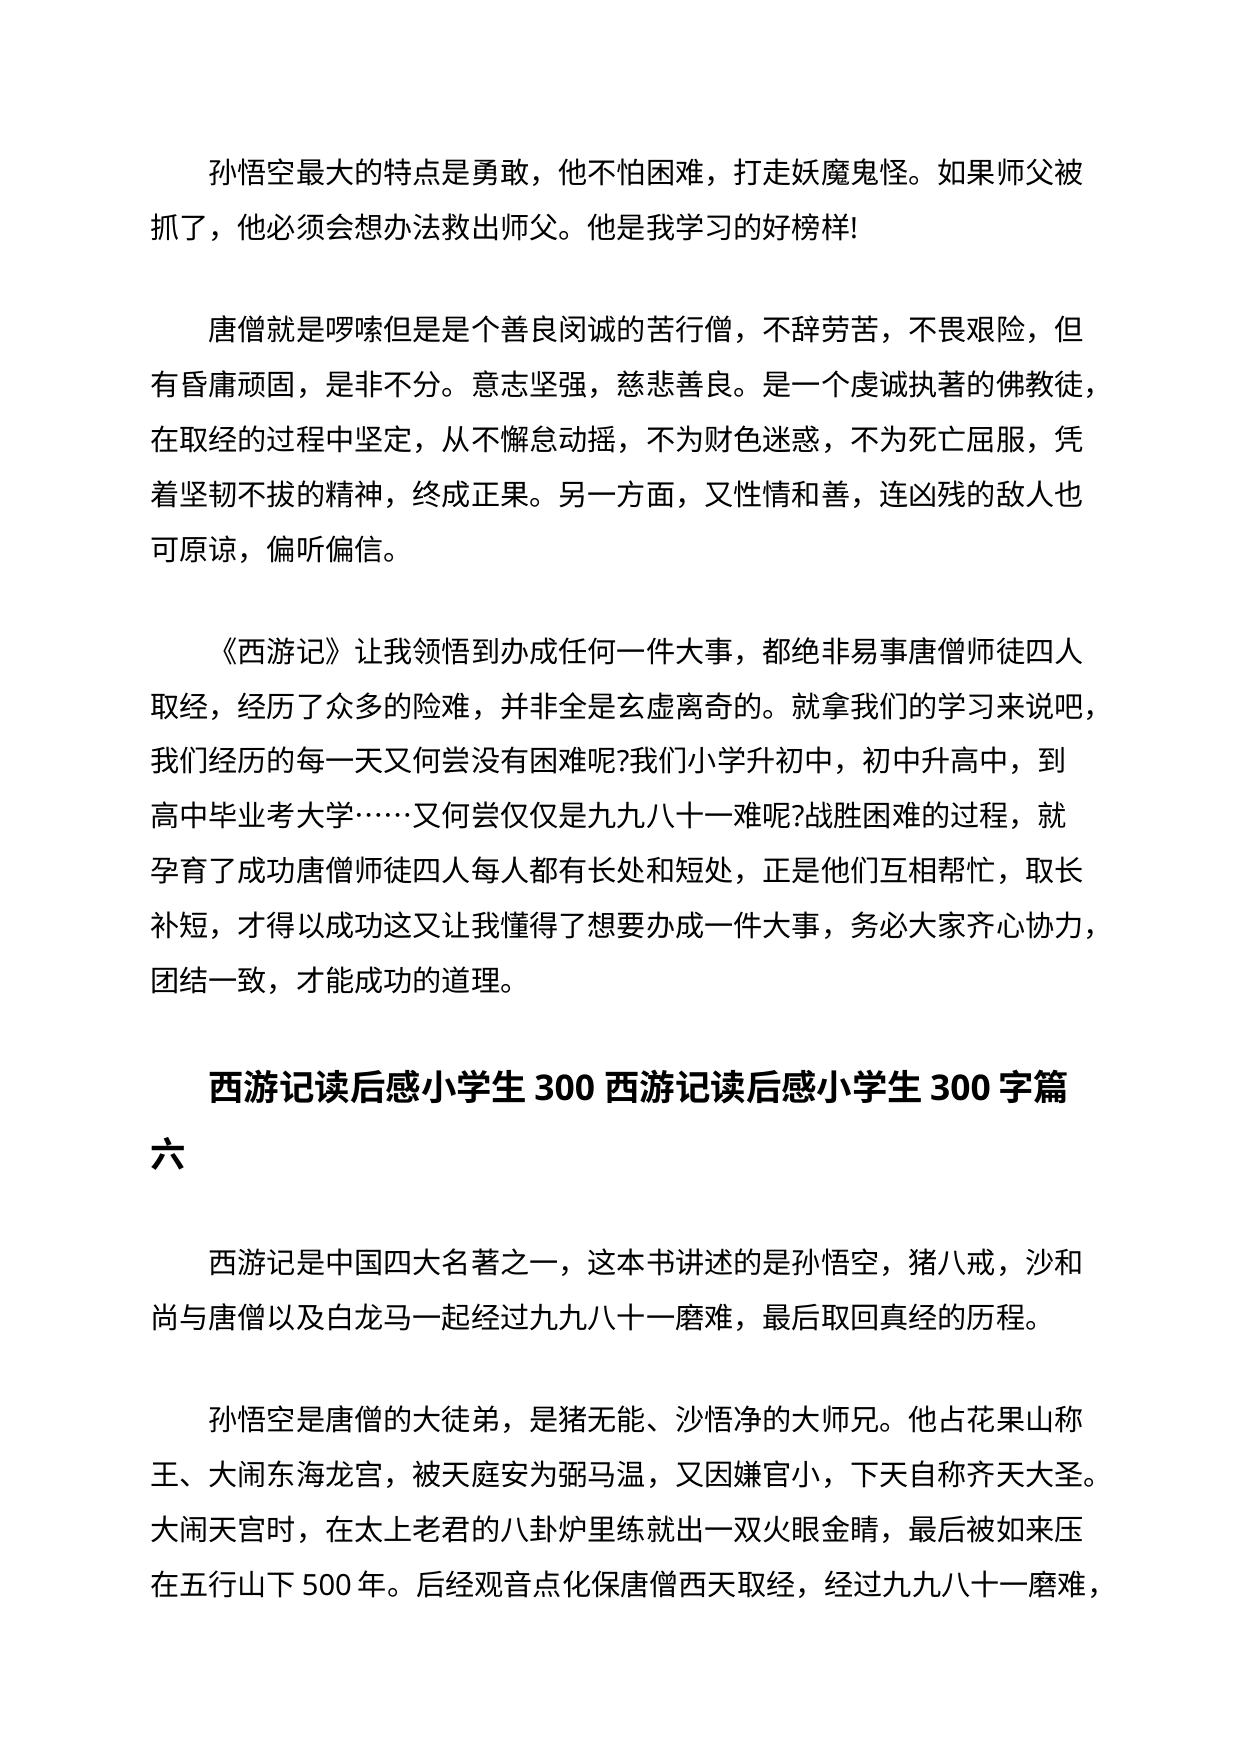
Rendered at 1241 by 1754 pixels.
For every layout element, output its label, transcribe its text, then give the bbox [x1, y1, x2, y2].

text 《西游记》让我领悟到办成任何一件大事，都绝非易事唐僧师徒四人取经，经历了众多的险难，并非全是玄虚离奇的。就拿我们的学习来说吧，我们经历的每一天又何尝没有困难呢?我们小学升初中，初中升高中，到高中毕业考大学……又何尝仅仅是九九八十一难呢?战胜困难的过程，就孕育了成功唐僧师徒四人每人都有长处和短处，正是他们互相帮忙，取长补短，才得以成功这又让我懂得了想要办成一件大事，务必大家齐心协力，团结一致，才能成功的道理。 [150, 628, 1090, 1000]
text 西游记读后感小学生300 西游记读后感小学生300字篇六 [150, 1059, 1090, 1177]
text 孙悟空最大的特点是勇敢，他不怕困难，打走妖魔鬼怪。如果师父被抓了，他必须会想办法救出师父。他是我学习的好榜样! [150, 150, 1090, 247]
text 唐僧就是啰嗦但是是个善良闵诚的苦行僧，不辞劳苦，不畏艰险，但有昏庸顽固，是非不分。意志坚强，慈悲善良。是一个虔诚执著的佛教徒，在取经的过程中坚定，从不懈怠动摇，不为财色迷惑，不为死亡屈服，凭着坚韧不拔的精神，终成正果。另一方面，又性情和善，连凶残的敌人也可原谅，偏听偏信。 [150, 307, 1090, 569]
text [150, 1396, 1090, 1603]
text 西游记是中国四大名著之一，这本书讲述的是孙悟空，猪八戒，沙和尚与唐僧以及白龙马一起经过九九八十一磨难，最后取回真经的历程。 [150, 1240, 1090, 1337]
